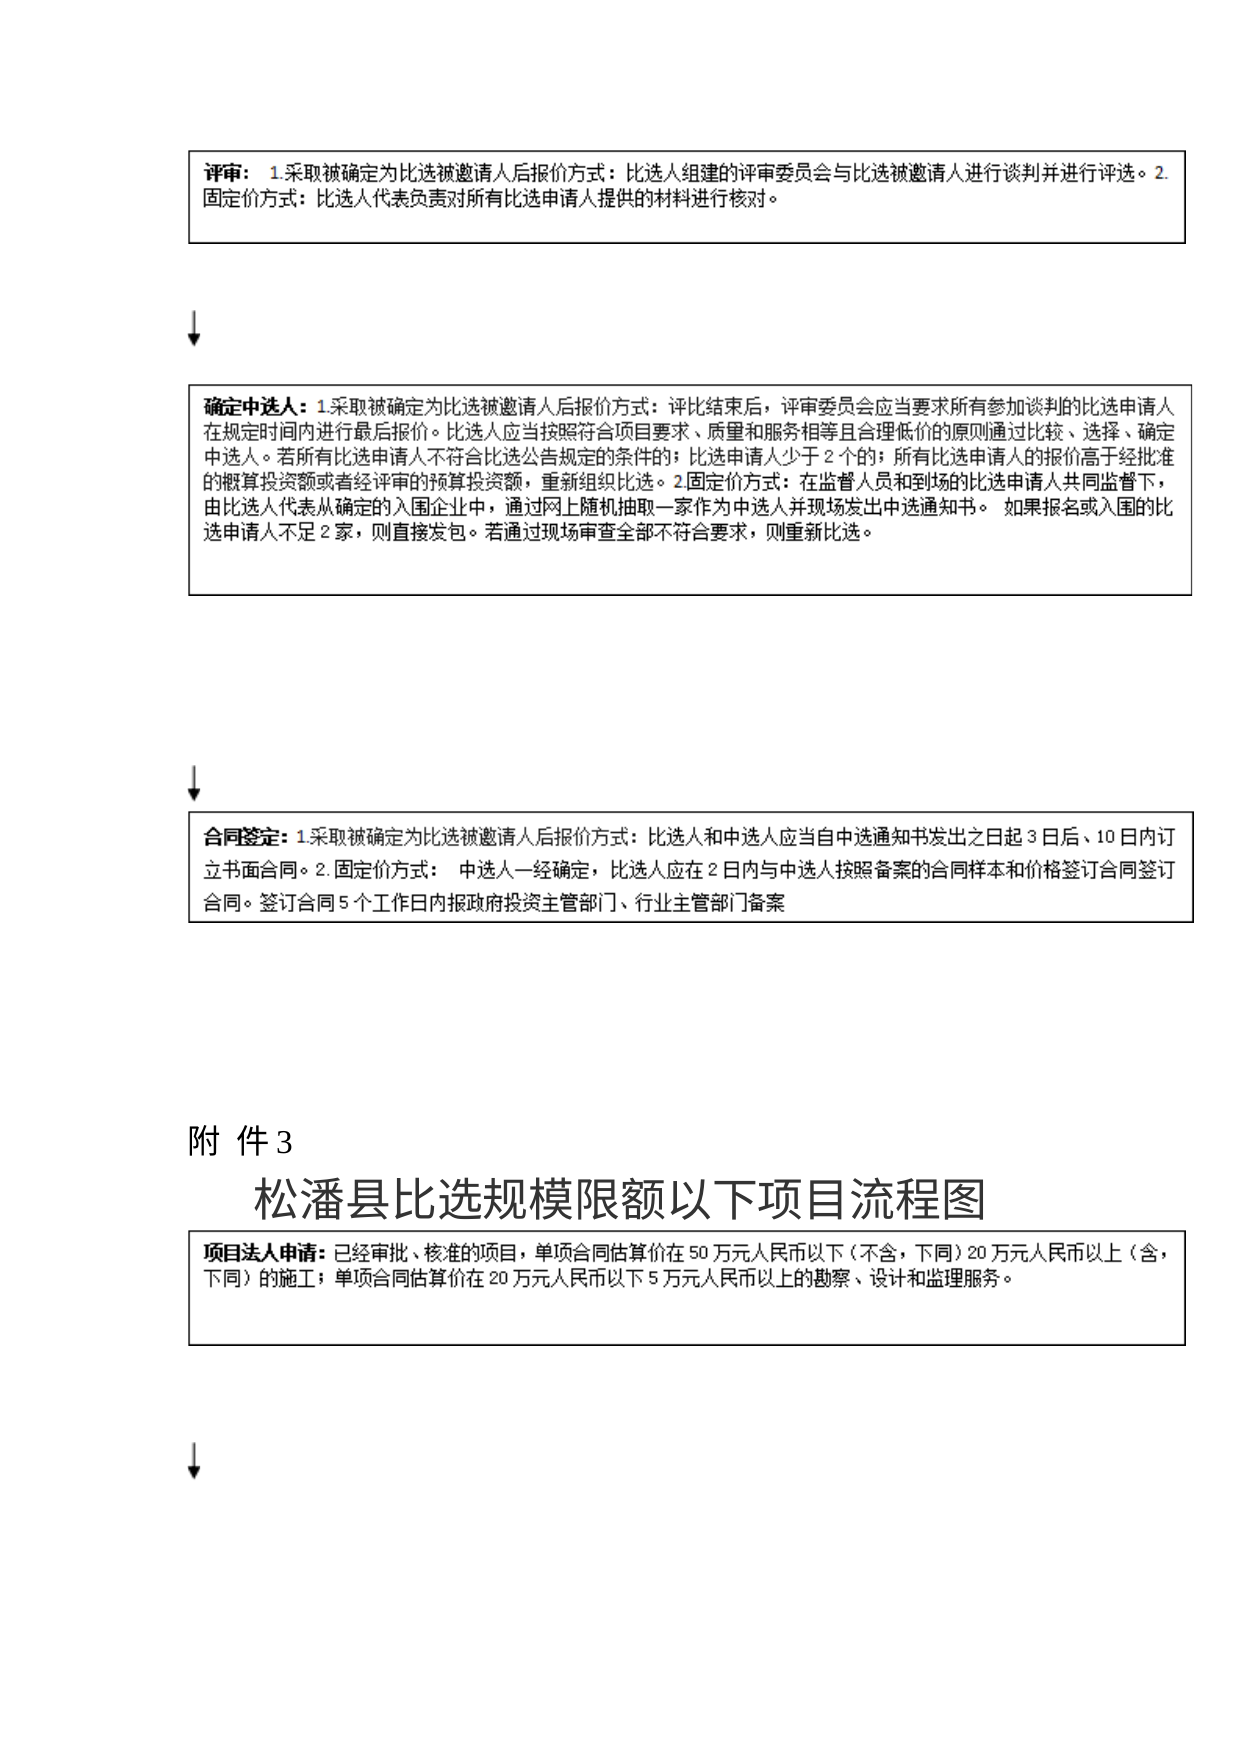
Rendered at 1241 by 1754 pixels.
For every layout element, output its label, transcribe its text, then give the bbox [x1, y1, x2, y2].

picture [187, 1229, 1186, 1346]
text 松潘县比选规模限额以下项目流程图 [187, 1163, 1053, 1229]
picture [187, 1442, 200, 1481]
picture [187, 765, 200, 803]
text 附 件3 [187, 1105, 1053, 1163]
picture [187, 810, 1194, 923]
picture [187, 150, 1186, 244]
picture [187, 383, 1193, 596]
picture [187, 310, 200, 348]
